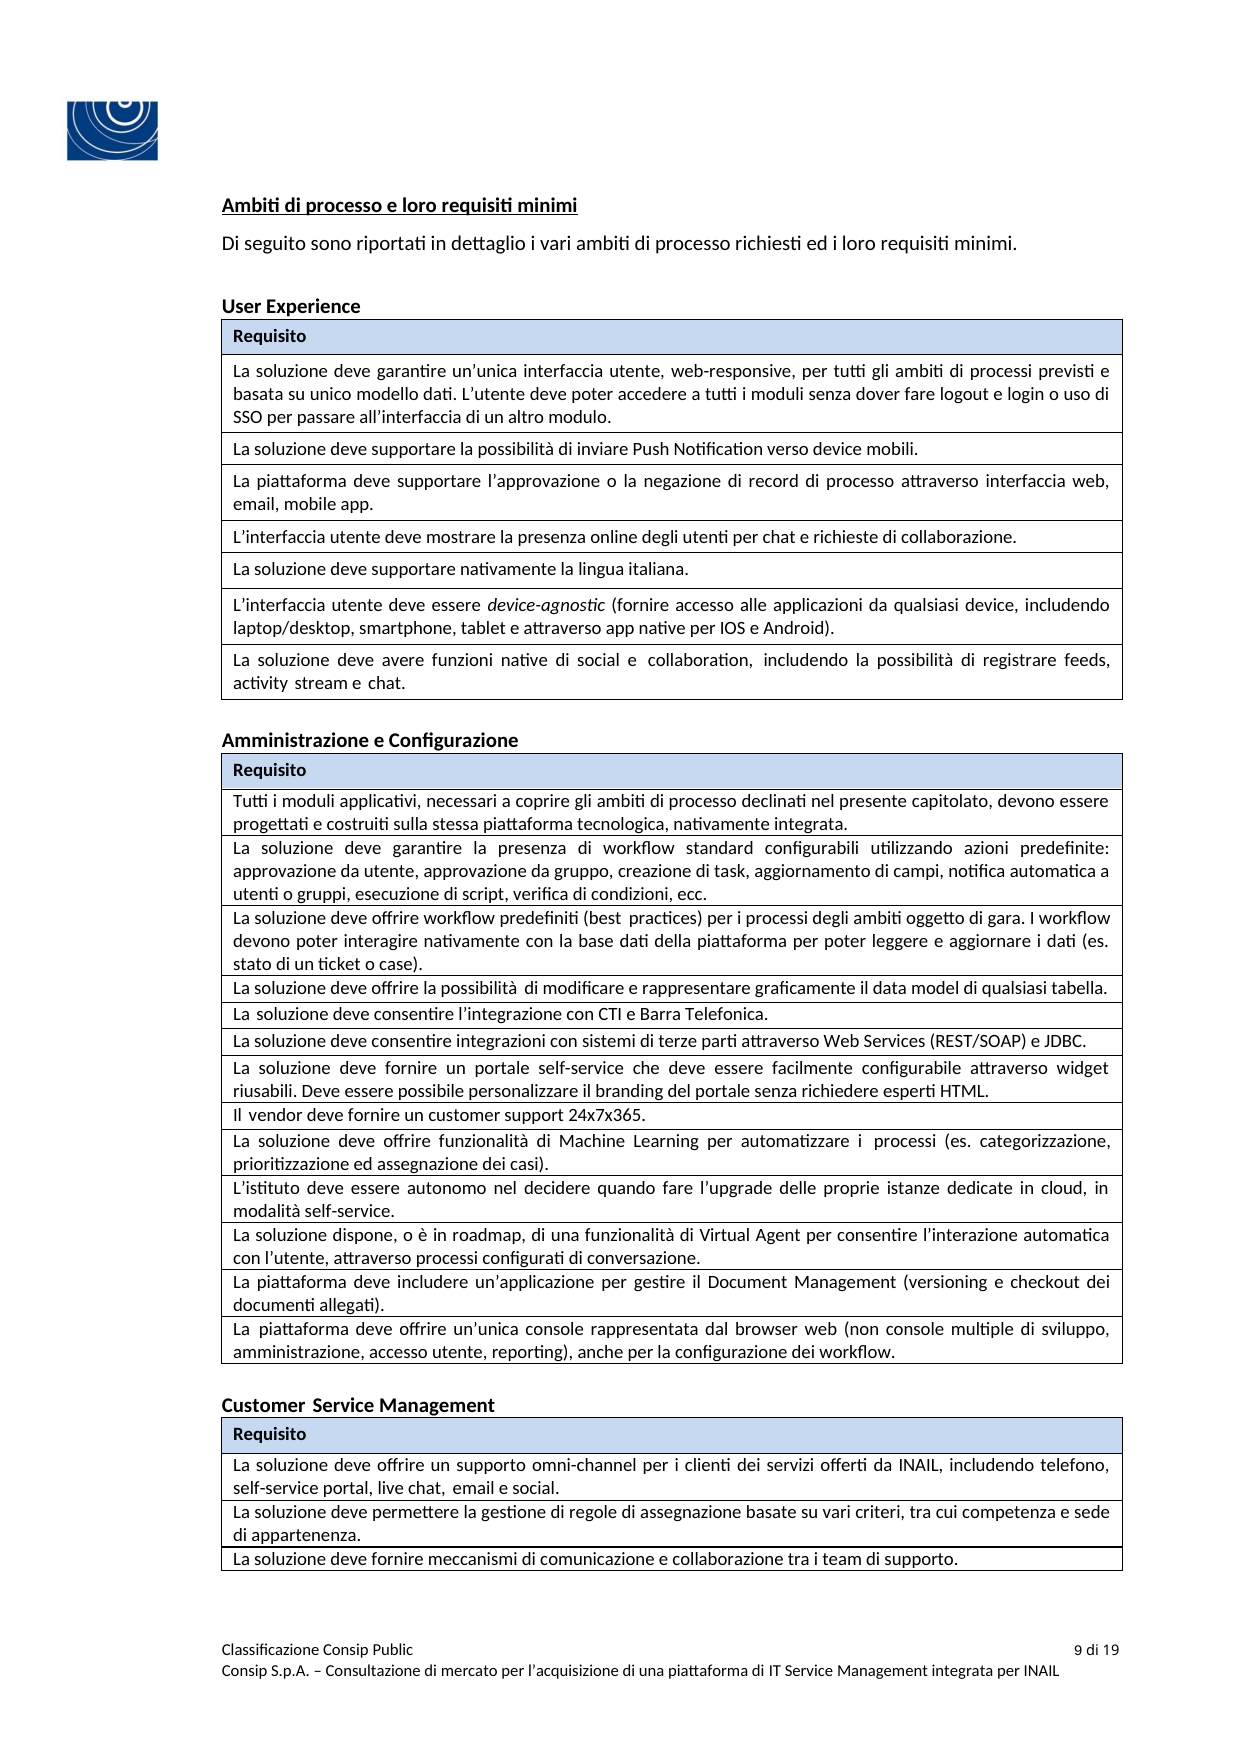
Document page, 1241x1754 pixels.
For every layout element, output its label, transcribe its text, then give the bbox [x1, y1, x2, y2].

table_cell La soluzione deve supportare nativamente la lingua italiana. [222, 553, 1122, 588]
table_cell La soluzione deve offrire la possibilità di modificare e rappresentare graficamente il data model di qualsiasi tabella. [222, 976, 1122, 1002]
table_cell La soluzione deve supportare la possibilità di inviare Push Notification verso device mobili. [222, 433, 1122, 464]
table_cell La soluzione deve permettere la gestione di regole di assegnazione basate su vari criteri, tra cui competenza e sede di appartenenza. [222, 1501, 1122, 1546]
table_cell La soluzione deve consentire integrazioni con sistemi di terze parti attraverso Web Services (REST/SOAP) e JDBC. [222, 1029, 1122, 1055]
table_cell La soluzione deve offrire funzionalità di Machine Learning per automatizzare i processi (es. categorizzazione, prioritizzazione ed assegnazione dei casi). [222, 1130, 1122, 1175]
table_cell La soluzione dispone, o è in roadmap, di una funzionalità di Virtual Agent per consentire l’interazione automatica con l’utente, attraverso processi configurati di conversazione. [222, 1223, 1122, 1269]
table_header Requisito [222, 1418, 1122, 1453]
picture [0, 0, 160, 162]
table_cell La soluzione deve avere funzioni native di social e collaboration, includendo la possibilità di registrare feeds, activity stream e chat. [222, 645, 1122, 699]
table_cell Tutti i moduli applicativi, necessari a coprire gli ambiti di processo declinati nel presente capitolato, devono essere progettati e costruiti sulla stessa piattaforma tecnologica, nativamente integrata. [222, 790, 1122, 835]
text Amministrazione e Configurazione [222, 728, 1122, 753]
text Customer Service Management [222, 1392, 1122, 1417]
table_cell La piattaforma deve supportare l’approvazione o la negazione di record di processo attraverso interfaccia web, email, mobile app. [222, 465, 1122, 519]
table_header Requisito [222, 754, 1122, 788]
table_cell La soluzione deve offrire workflow predefiniti (best practices) per i processi degli ambiti oggetto di gara. I workflow devono poter interagire nativamente con la base dati della piattaforma per poter leggere e aggiornare i dati (es. stato di un ticket o case). [222, 906, 1122, 975]
table_cell La piattaforma deve offrire un’unica console rappresentata dal browser web (non console multiple di sviluppo, amministrazione, accesso utente, reporting), anche per la configurazione dei workflow. [222, 1317, 1122, 1363]
table_cell La soluzione deve garantire un’unica interfaccia utente, web-responsive, per tutti gli ambiti di processi previsti e basata su unico modello dati. L’utente deve poter accedere a tutti i moduli senza dover fare logout e login o uso di SSO per passare all’interfaccia di un altro modulo. [222, 355, 1122, 432]
text User Experience [222, 293, 1122, 319]
table_cell La soluzione deve fornire meccanismi di comunicazione e collaborazione tra i team di supporto. [222, 1548, 1122, 1570]
table_cell L’interfaccia utente deve essere device-agnostic (fornire accesso alle applicazioni da qualsiasi device, includendo laptop/desktop, smartphone, tablet e attraverso app native per IOS e Android). [222, 589, 1122, 643]
table_cell L’istituto deve essere autonomo nel decidere quando fare l’upgrade delle proprie istanze dedicate in cloud, in modalità self-service. [222, 1176, 1122, 1222]
table_cell La soluzione deve consentire l’integrazione con CTI e Barra Telefonica. [222, 1003, 1122, 1028]
table_cell La soluzione deve offrire un supporto omni-channel per i clienti dei servizi offerti da INAIL, includendo telefono, self-service portal, live chat, email e social. [222, 1454, 1122, 1499]
table_cell La piattaforma deve includere un’applicazione per gestire il Document Management (versioning e checkout dei documenti allegati). [222, 1270, 1122, 1316]
table_cell La soluzione deve fornire un portale self-service che deve essere facilmente configurabile attraverso widget riusabili. Deve essere possibile personalizzare il branding del portale senza richiedere esperti HTML. [222, 1056, 1122, 1102]
table_cell La soluzione deve garantire la presenza di workflow standard configurabili utilizzando azioni predefinite: approvazione da utente, approvazione da gruppo, creazione di task, aggiornamento di campi, notifica automatica a utenti o gruppi, esecuzione di script, verifica di condizioni, ecc. [222, 836, 1122, 905]
table_cell Il vendor deve fornire un customer support 24x7x365. [222, 1103, 1122, 1128]
table_cell L’interfaccia utente deve mostrare la presenza online degli utenti per chat e richieste di collaborazione. [222, 521, 1122, 552]
text Di seguito sono riportati in dettaglio i vari ambiti di processo richiesti ed i loro requisiti minimi. [222, 230, 1122, 255]
table_header Requisito [222, 320, 1122, 354]
text Ambiti di processo e loro requisiti minimi [222, 192, 1122, 217]
